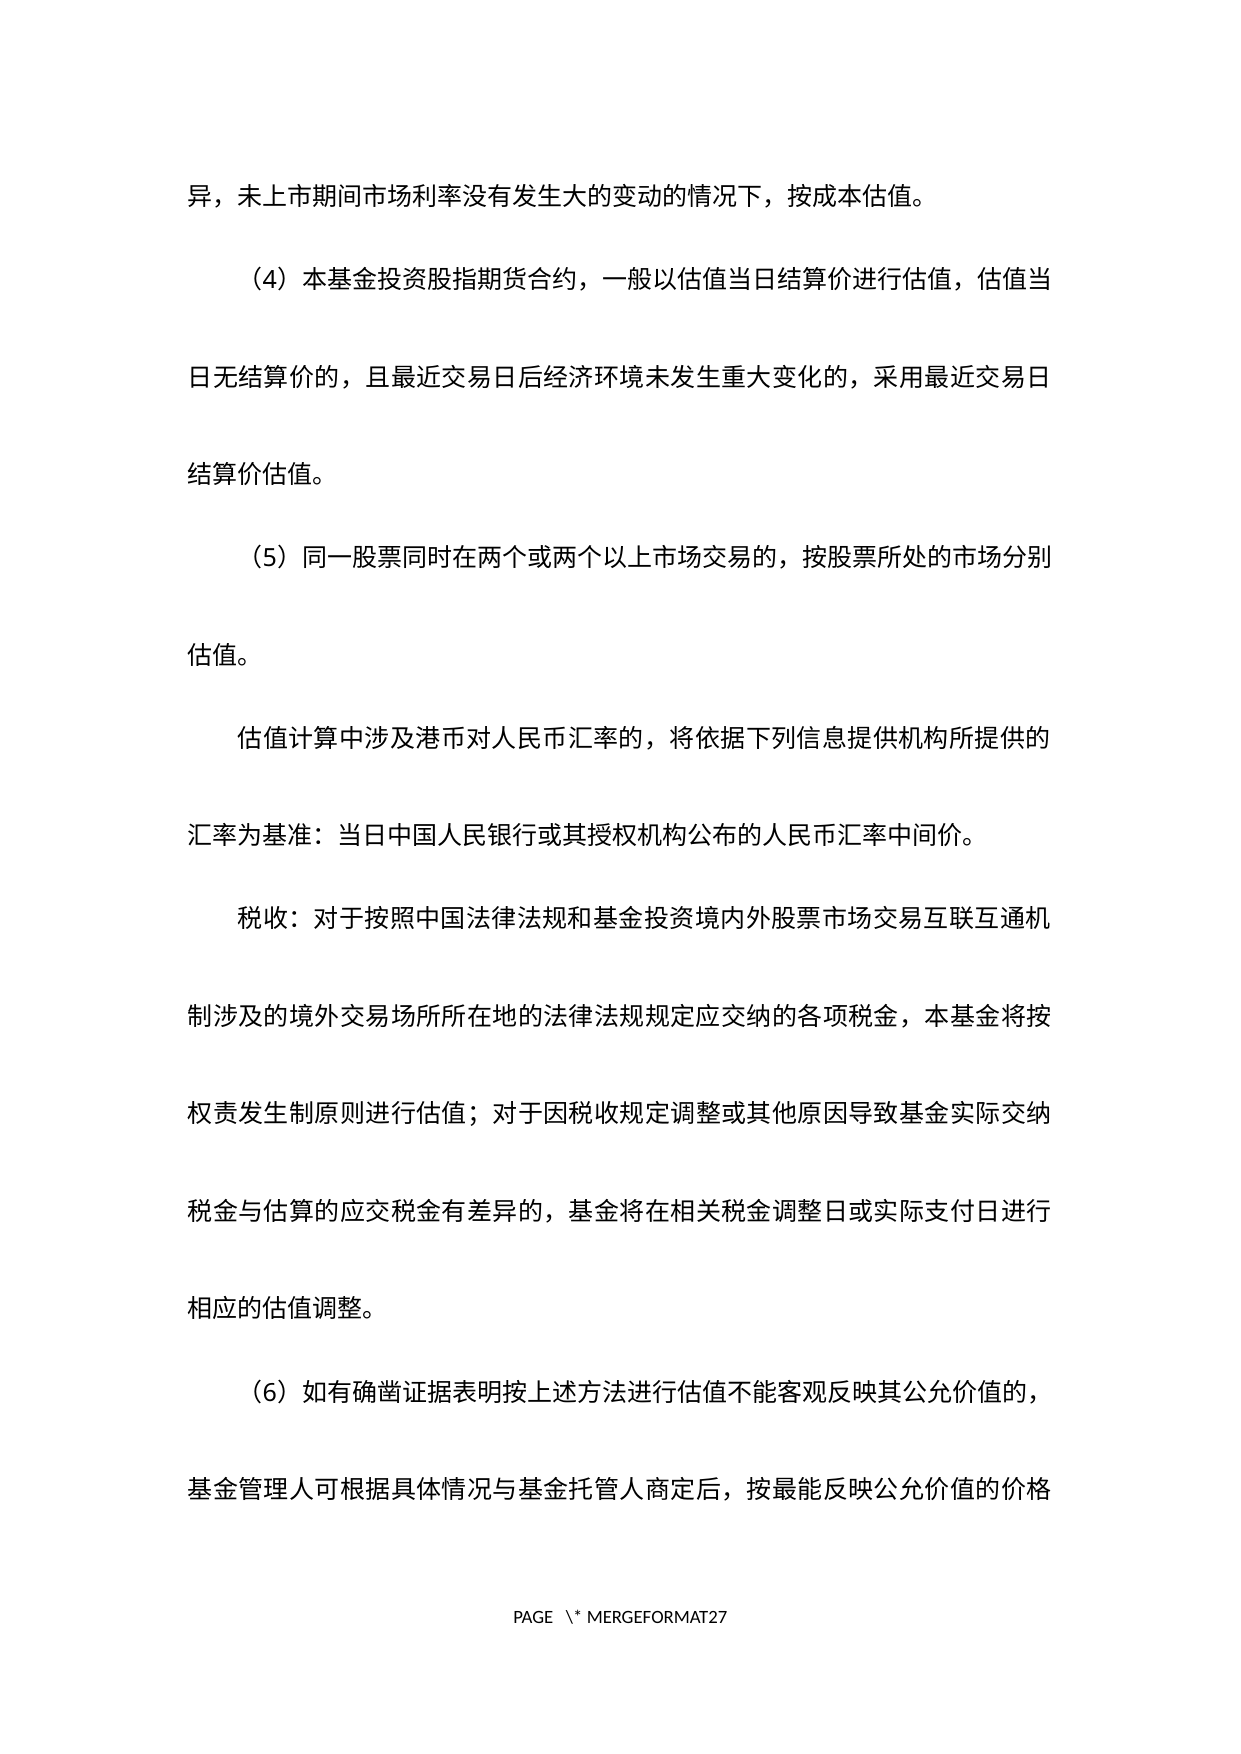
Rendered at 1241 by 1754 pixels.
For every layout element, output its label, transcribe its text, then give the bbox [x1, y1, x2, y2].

text （4）本基金投资股指期货合约，一般以估值当日结算价进行估值，估值当日无结算价的，且最近交易日后经济环境未发生重大变化的，采用最近交易日结算价估值。 [187, 245, 1053, 505]
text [187, 162, 1053, 227]
text （5）同一股票同时在两个或两个以上市场交易的，按股票所处的市场分别估值。 [187, 523, 1053, 686]
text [187, 1358, 1053, 1520]
text 税收：对于按照中国法律法规和基金投资境内外股票市场交易互联互通机制涉及的境外交易场所所在地的法律法规规定应交纳的各项税金，本基金将按权责发生制原则进行估值；对于因税收规定调整或其他原因导致基金实际交纳税金与估算的应交税金有差异的，基金将在相关税金调整日或实际支付日进行相应的估值调整。 [187, 884, 1053, 1339]
text 估值计算中涉及港币对人民币汇率的，将依据下列信息提供机构所提供的汇率为基准：当日中国人民银行或其授权机构公布的人民币汇率中间价。 [187, 704, 1053, 866]
